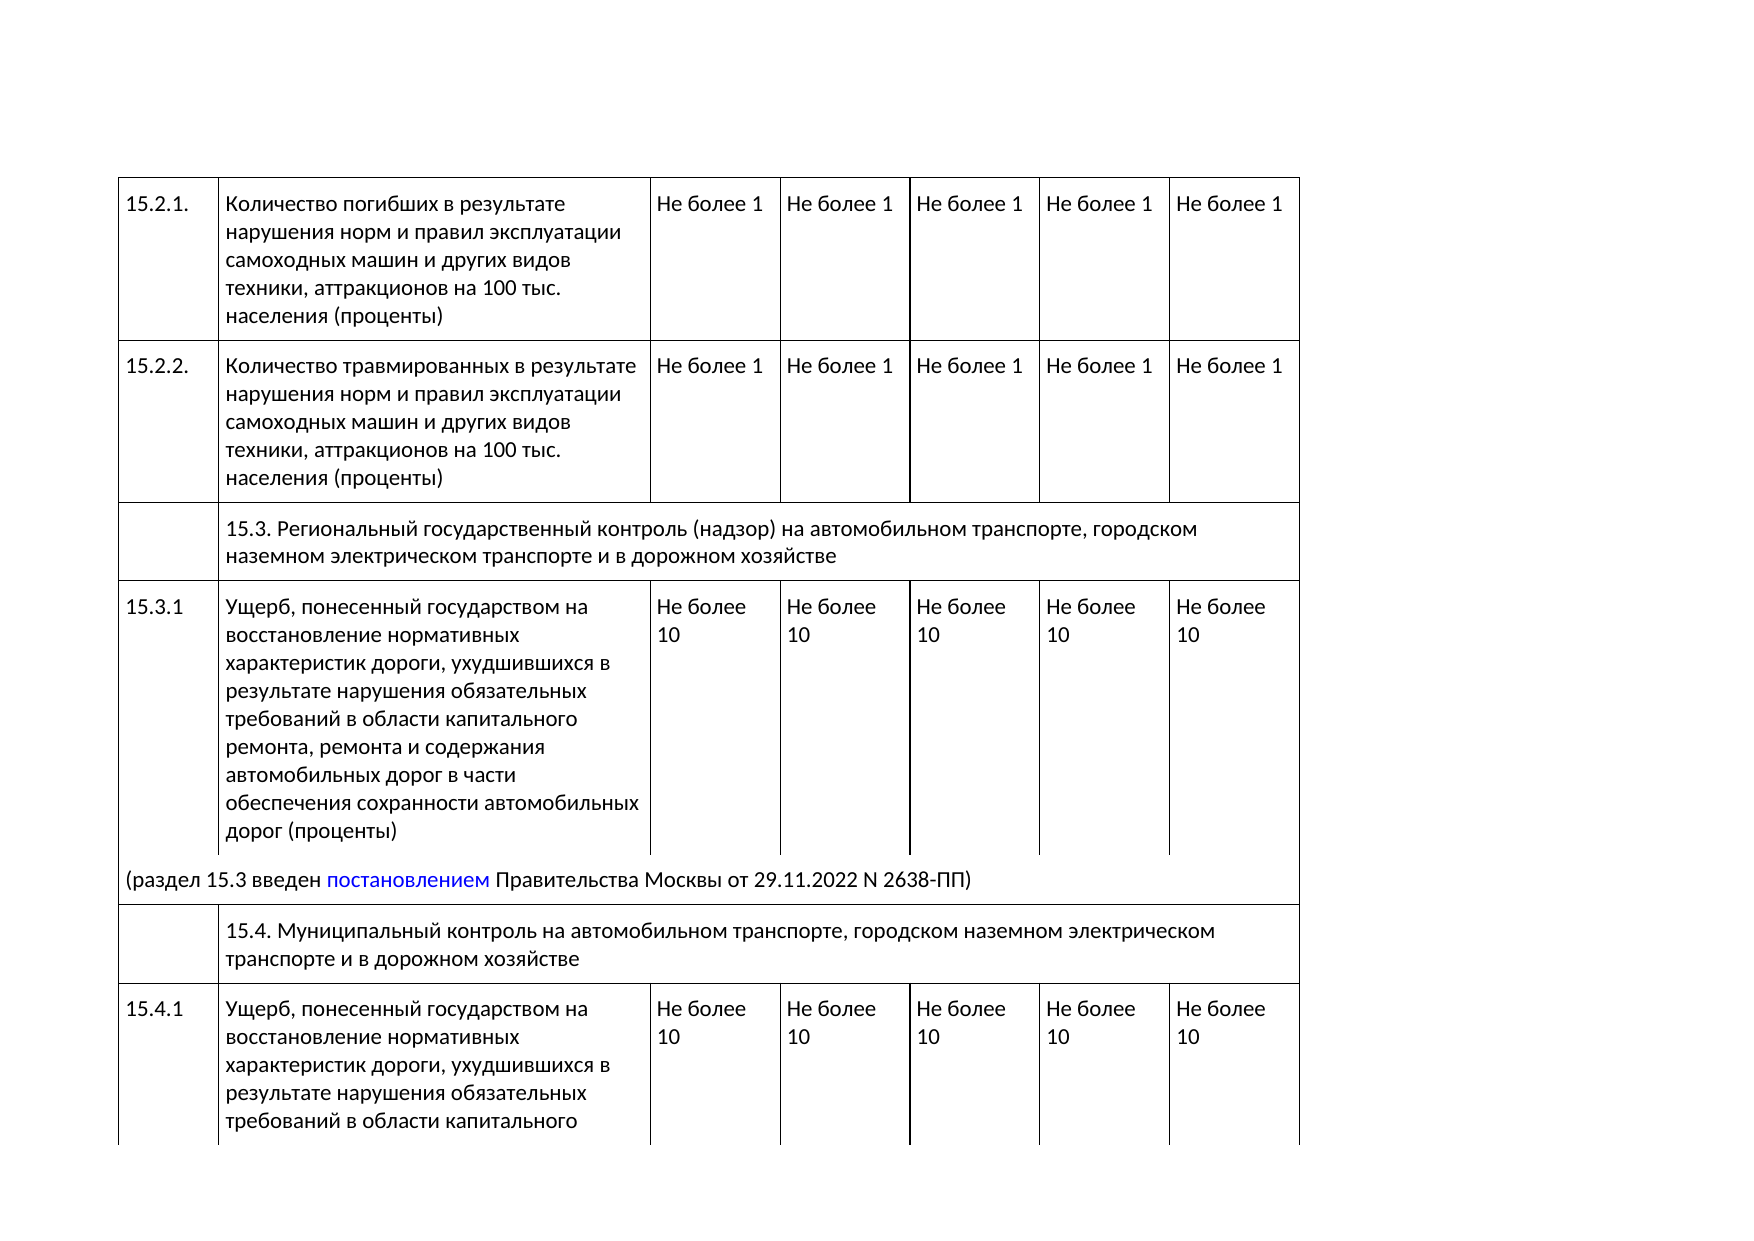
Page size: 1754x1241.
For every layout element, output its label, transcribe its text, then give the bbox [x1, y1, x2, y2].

table_cell Не более 1 [1170, 178, 1299, 339]
table_cell Не более 10 [1040, 581, 1169, 855]
table_cell Не более 1 [1170, 341, 1299, 502]
table_cell 15.3.1 [119, 581, 218, 855]
table_cell 15.4. Муниципальный контроль на автомобильном транспорте, городском наземном электрическом транспорте и в дорожном хозяйстве [219, 905, 1299, 982]
table_cell Не более 1 [781, 178, 909, 339]
table_cell Не более 10 [781, 581, 909, 855]
table_cell 15.2.1. [119, 178, 218, 339]
table_cell Не более 1 [1040, 178, 1169, 339]
table_cell Не более 1 [1040, 341, 1169, 502]
table_cell [119, 503, 218, 580]
table_cell Не более 10 [1170, 581, 1299, 855]
table_cell Не более 1 [911, 341, 1039, 502]
table_cell Не более 10 [651, 581, 780, 855]
table_cell Количество травмированных в результате нарушения норм и правил эксплуатации самоходных машин и других видов техники, аттракционов на 100 тыс. населения (проценты) [219, 341, 650, 502]
table_cell Не более 10 [1040, 984, 1169, 1145]
table_cell Не более 1 [781, 341, 909, 502]
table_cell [219, 984, 650, 1145]
table_cell (раздел 15.3 введен постановлением Правительства Москвы от 29.11.2022 N 2638-ПП) [119, 855, 1299, 904]
table_cell 15.2.2. [119, 341, 218, 502]
table_cell Не более 1 [651, 178, 780, 339]
table_cell 15.3. Региональный государственный контроль (надзор) на автомобильном транспорте, городском наземном электрическом транспорте и в дорожном хозяйстве [219, 503, 1299, 580]
table_cell Не более 10 [911, 581, 1039, 855]
table_cell [119, 905, 218, 982]
table_cell Не более 10 [651, 984, 780, 1145]
table_cell Не более 1 [911, 178, 1039, 339]
table_cell Не более 10 [911, 984, 1039, 1145]
table_cell Не более 10 [1170, 984, 1299, 1145]
table_cell 15.4.1 [119, 984, 218, 1145]
table_cell Количество погибших в результате нарушения норм и правил эксплуатации самоходных машин и других видов техники, аттракционов на 100 тыс. населения (проценты) [219, 178, 650, 339]
table_cell Не более 10 [781, 984, 909, 1145]
table_cell Не более 1 [651, 341, 780, 502]
